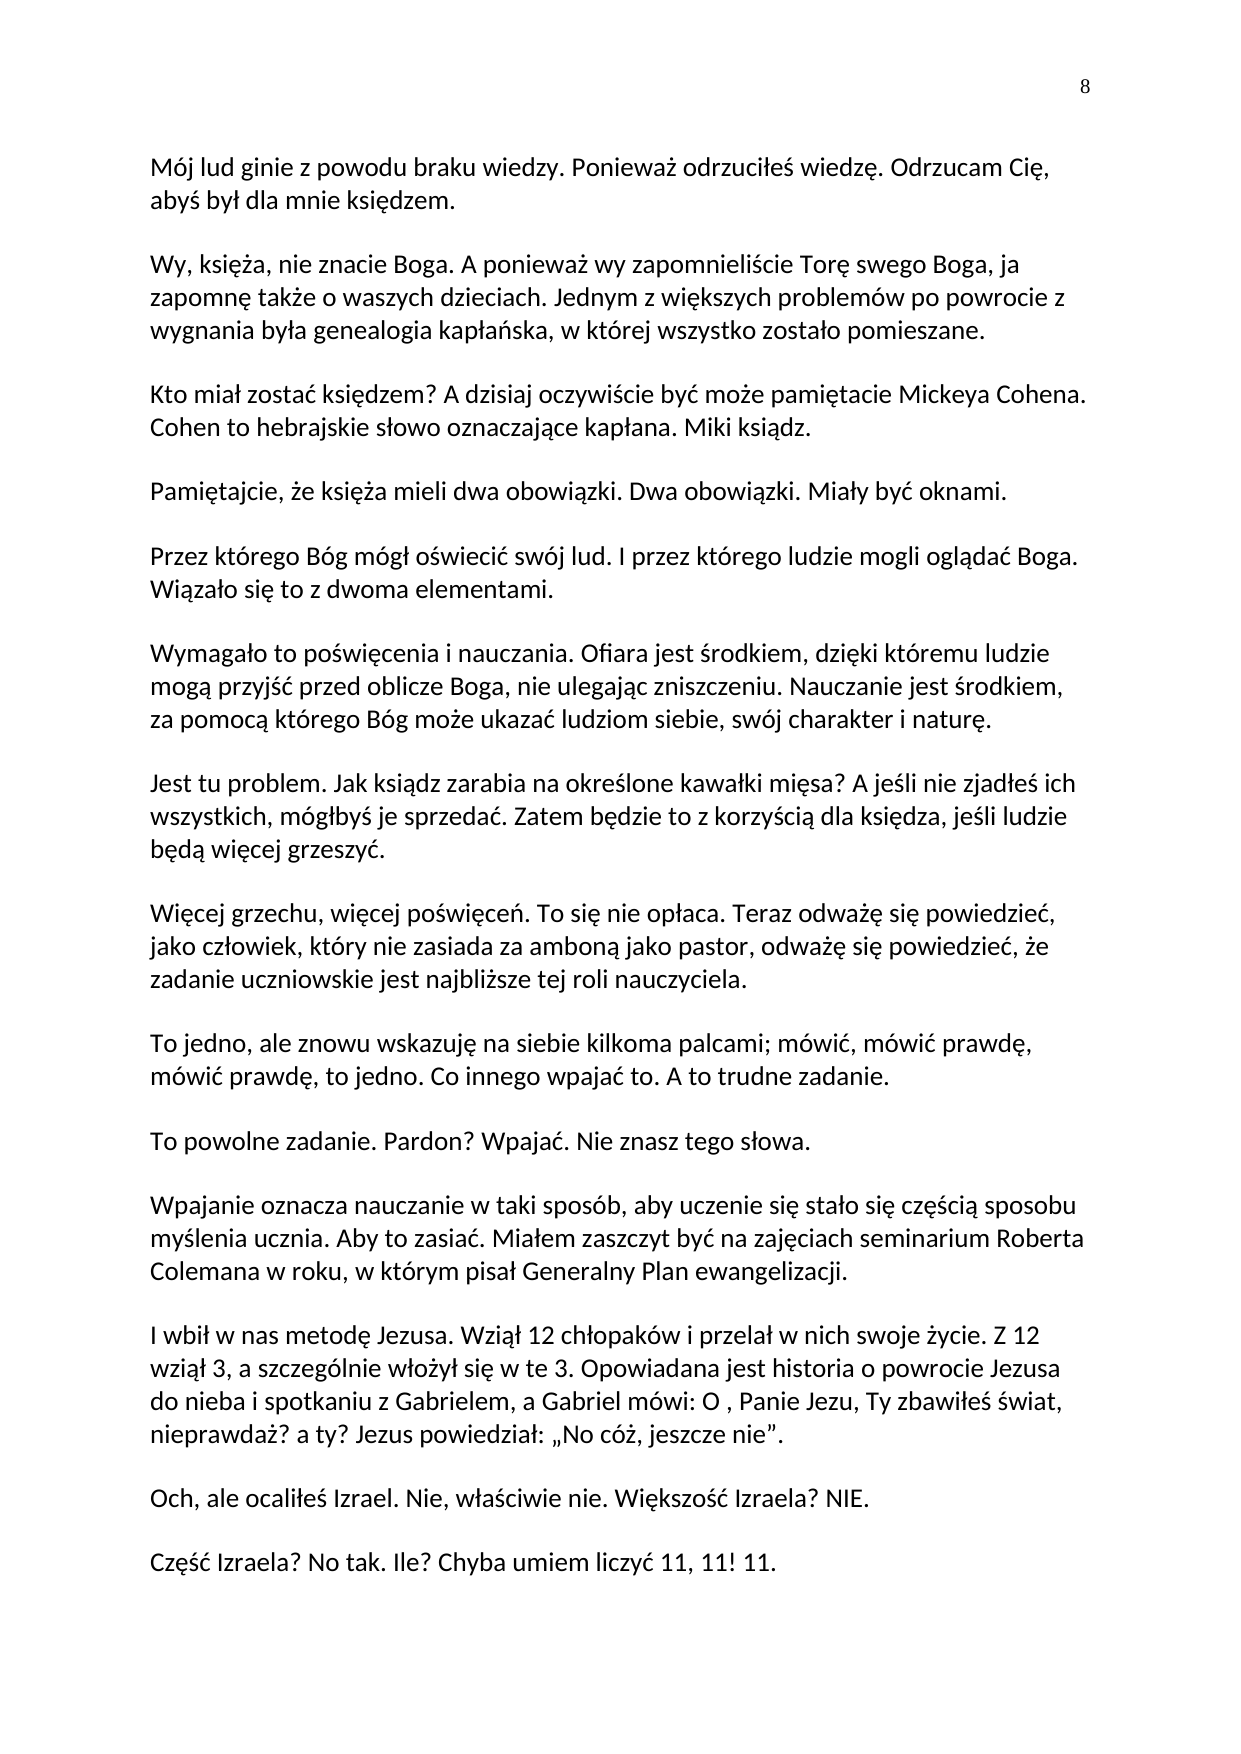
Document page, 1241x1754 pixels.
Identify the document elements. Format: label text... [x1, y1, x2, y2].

text Wy, księża, nie znacie Boga. A ponieważ wy zapomnieliście Torę swego Boga, ja zapomnę także o waszych dzieciach. Jednym z większych problemów po powrocie z wygnania była genealogia kapłańska, w której wszystko zostało pomieszane. [150, 247, 1090, 346]
text Jest tu problem. Jak ksiądz zarabia na określone kawałki mięsa? A jeśli nie zjadłeś ich wszystkich, mógłbyś je sprzedać. Zatem będzie to z korzyścią dla księdza, jeśli ludzie będą więcej grzeszyć. [150, 766, 1090, 865]
text Kto miał zostać księdzem? A dzisiaj oczywiście być może pamiętacie Mickeya Cohena. Cohen to hebrajskie słowo oznaczające kapłana. Miki ksiądz. [150, 377, 1090, 443]
text Wymagało to poświęcenia i nauczania. Ofiara jest środkiem, dzięki któremu ludzie mogą przyjść przed oblicze Boga, nie ulegając zniszczeniu. Nauczanie jest środkiem, za pomocą którego Bóg może ukazać ludziom siebie, swój charakter i naturę. [150, 636, 1090, 735]
text Mój lud ginie z powodu braku wiedzy. Ponieważ odrzuciłeś wiedzę. Odrzucam Cię, abyś był dla mnie księdzem. [150, 150, 1090, 216]
text To jedno, ale znowu wskazuję na siebie kilkoma palcami; mówić, mówić prawdę, mówić prawdę, to jedno. Co innego wpajać to. A to trudne zadanie. [150, 1027, 1090, 1093]
text Więcej grzechu, więcej poświęceń. To się nie opłaca. Teraz odważę się powiedzieć, jako człowiek, który nie zasiada za amboną jako pastor, odważę się powiedzieć, że zadanie uczniowskie jest najbliższe tej roli nauczyciela. [150, 896, 1090, 995]
text I wbił w nas metodę Jezusa. Wziął 12 chłopaków i przelał w nich swoje życie. Z 12 wziął 3, a szczególnie włożył się w te 3. Opowiadana jest historia o powrocie Jezusa do nieba i spotkaniu z Gabrielem, a Gabriel mówi: O , Panie Jezu, Ty zbawiłeś świat, nieprawdaż? a ty? Jezus powiedział: „No cóż, jeszcze nie”. [150, 1318, 1090, 1450]
text Wpajanie oznacza nauczanie w taki sposób, aby uczenie się stało się częścią sposobu myślenia ucznia. Aby to zasiać. Miałem zaszczyt być na zajęciach seminarium Roberta Colemana w roku, w którym pisał Generalny Plan ewangelizacji. [150, 1188, 1090, 1287]
text Pamiętajcie, że księża mieli dwa obowiązki. Dwa obowiązki. Miały być oknami. [150, 474, 1090, 508]
text Część Izraela? No tak. Ile? Chyba umiem liczyć 11, 11! 11. [150, 1546, 1090, 1578]
text Przez którego Bóg mógł oświecić swój lud. I przez którego ludzie mogli oglądać Boga. Wiązało się to z dwoma elementami. [150, 539, 1090, 605]
text Och, ale ocaliłeś Izrael. Nie, właściwie nie. Większość Izraela? NIE. [150, 1481, 1090, 1514]
text To powolne zadanie. Pardon? Wpajać. Nie znasz tego słowa. [150, 1124, 1090, 1157]
